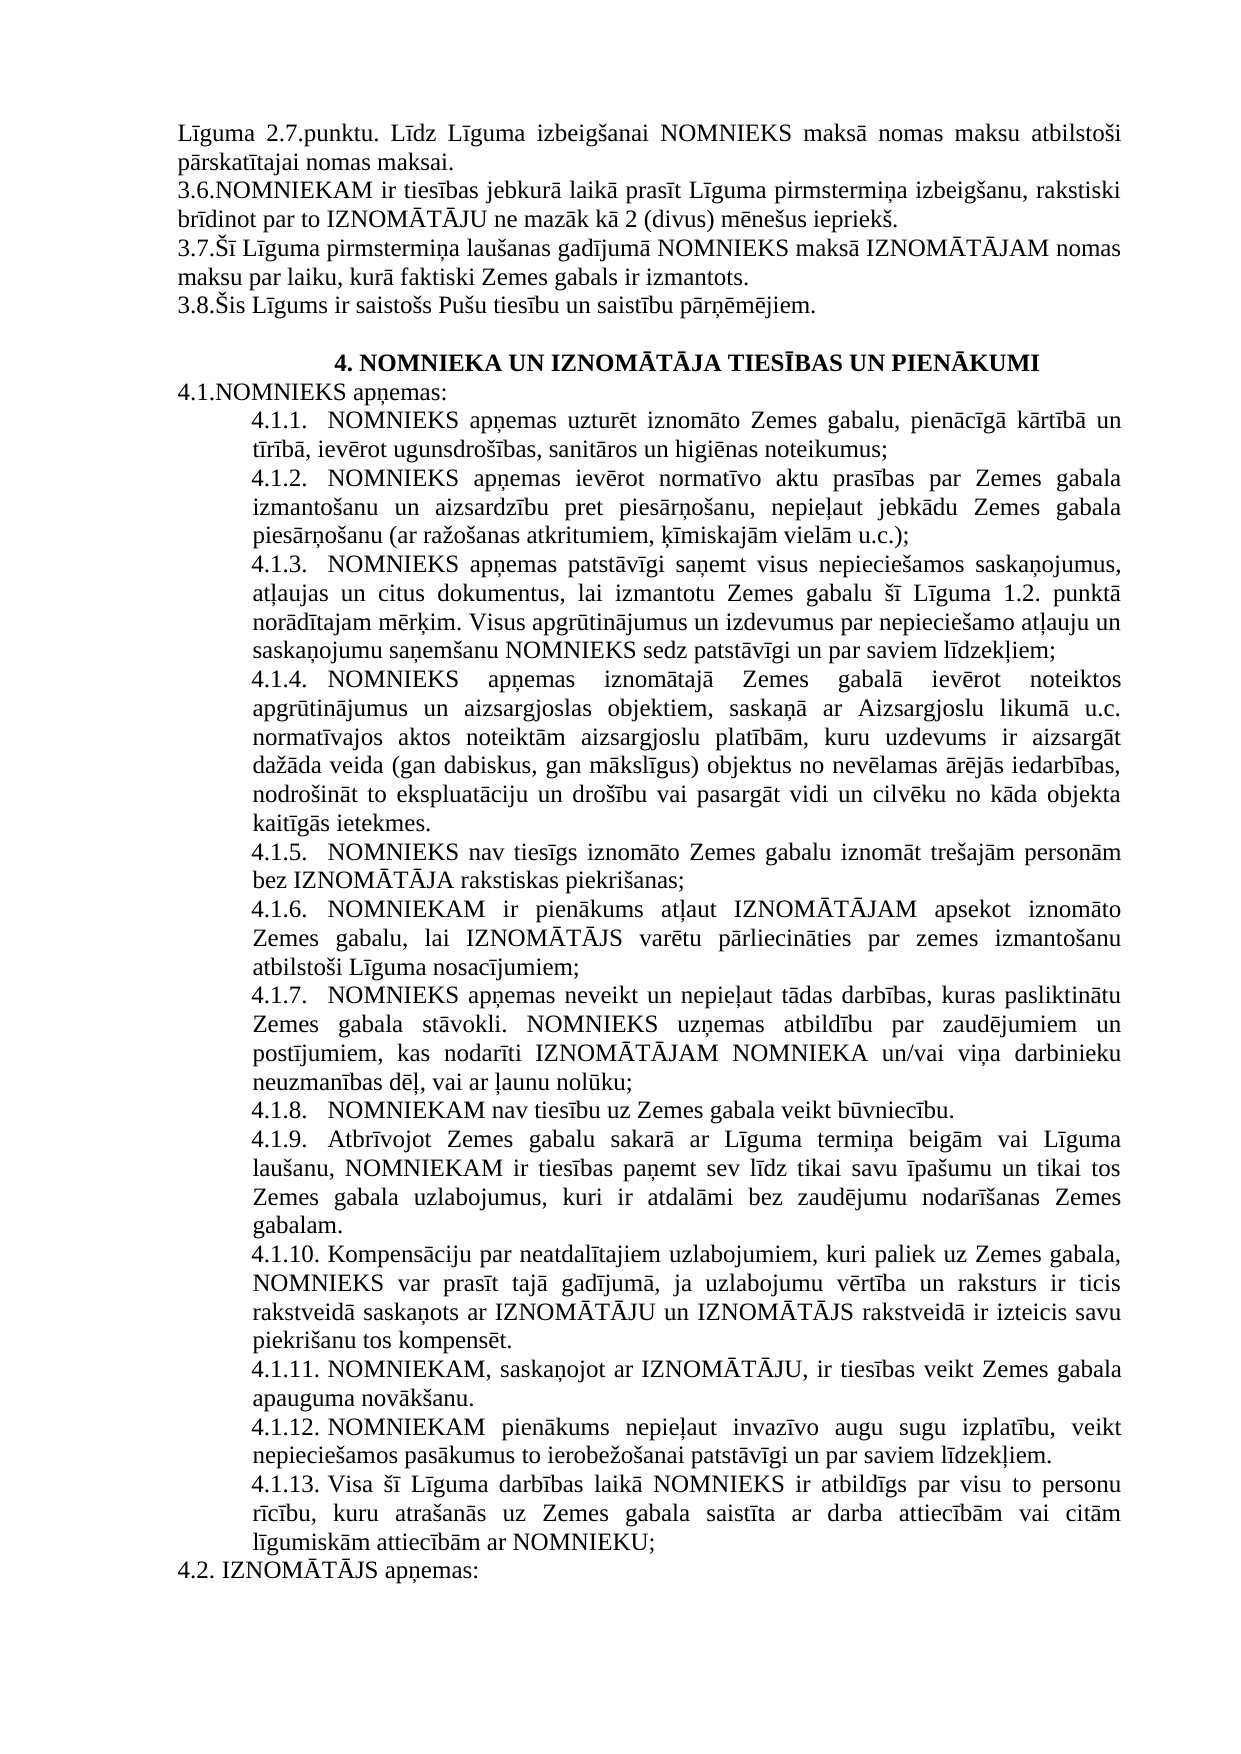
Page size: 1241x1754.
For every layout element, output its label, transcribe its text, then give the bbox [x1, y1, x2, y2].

list Atbrīvojot Zemes gabalu sakarā ar Līguma termiņa beigām vai Līguma laušanu, NOMNIEKAM ir tiesības paņemt sev līdz tikai savu īpašumu un tikai tos Zemes gabala uzlabojumus, kuri ir atdalāmi bez zaudējumu nodarīšanas Zemes gabalam. [251, 1124, 1122, 1239]
list Kompensāciju par neatdalītajiem uzlabojumiem, kuri paliek uz Zemes gabala, NOMNIEKS var prasīt tajā gadījumā, ja uzlabojumu vērtība un raksturs ir ticis rakstveidā saskaņots ar IZNOMĀTĀJU un IZNOMĀTĀJS rakstveidā ir izteicis savu piekrišanu tos kompensēt. [251, 1239, 1122, 1354]
list NOMNIEKS apņemas iznomātajā Zemes gabalā ievērot noteiktos apgrūtinājumus un aizsargjoslas objektiem, saskaņā ar Aizsargjoslu likumā u.c. normatīvajos aktos noteiktām aizsargjoslu platībām, kuru uzdevums ir aizsargāt dažāda veida (gan dabiskus, gan mākslīgus) objektus no nevēlamas ārējās iedarbības, nodrošināt to ekspluatāciju un drošību vai pasargāt vidi un cilvēku no kāda objekta kaitīgās ietekmes. [251, 664, 1122, 837]
list NOMNIEKS apņemas uzturēt iznomāto Zemes gabalu, pienācīgā kārtībā un tīrībā, ievērot ugunsdrošības, sanitāros un higiēnas noteikumus; [251, 406, 1122, 463]
list Visa šī Līguma darbības laikā NOMNIEKS ir atbildīgs par visu to personu rīcību, kuru atrašanās uz Zemes gabala saistīta ar darba attiecībām vai citām līgumiskām attiecībām ar NOMNIEKU; [251, 1469, 1122, 1556]
list NOMNIEKS apņemas patstāvīgi saņemt visus nepieciešamos saskaņojumus, atļaujas un citus dokumentus, lai izmantotu Zemes gabalu šī Līguma 1.2. punktā norādītajam mērķim. Visus apgrūtinājumus un izdevumus par nepieciešamo atļauju un saskaņojumu saņemšanu NOMNIEKS sedz patstāvīgi un par saviem līdzekļiem; [251, 549, 1122, 664]
text 3.8.Šis Līgums ir saistošs Pušu tiesību un saistību pārņēmējiem. [177, 291, 1122, 319]
list NOMNIEKAM pienākums nepieļaut invazīvo augu sugu izplatību, veikt nepieciešamos pasākumus to ierobežošanai patstāvīgi un par saviem līdzekļiem. [251, 1412, 1122, 1469]
list IZNOMĀTĀJS apņemas: [177, 1556, 1122, 1584]
text 4.1.NOMNIEKS apņemas: [177, 377, 1122, 406]
list NOMNIEKAM nav tiesību uz Zemes gabala veikt būvniecību. [251, 1096, 1122, 1124]
list NOMNIEKAM, saskaņojot ar IZNOMĀTĀJU, ir tiesības veikt Zemes gabala apauguma novākšanu. [251, 1354, 1122, 1412]
list NOMNIEKS apņemas neveikt un nepieļaut tādas darbības, kuras pasliktinātu Zemes gabala stāvokli. NOMNIEKS uzņemas atbildību par zaudējumiem un postījumiem, kas nodarīti IZNOMĀTĀJAM NOMNIEKA un/vai viņa darbinieku neuzmanības dēļ, vai ar ļaunu nolūku; [251, 981, 1122, 1096]
text 3.6.NOMNIEKAM ir tiesības jebkurā laikā prasīt Līguma pirmstermiņa izbeigšanu, rakstiski brīdinot par to IZNOMĀTĀJU ne mazāk kā 2 (divus) mēnešus iepriekš. [177, 176, 1122, 233]
list NOMNIEKS nav tiesīgs iznomāto Zemes gabalu iznomāt trešajām personām bez IZNOMĀTĀJA rakstiskas piekrišanas; [251, 837, 1122, 894]
list NOMNIEKS apņemas ievērot normatīvo aktu prasības par Zemes gabala izmantošanu un aizsardzību pret piesārņošanu, nepieļaut jebkādu Zemes gabala piesārņošanu (ar ražošanas atkritumiem, ķīmiskajām vielām u.c.); [251, 463, 1122, 549]
text 4. NOMNIEKA UN IZNOMĀTĀJA TIESĪBAS UN PIENĀKUMI [177, 348, 1122, 377]
list NOMNIEKAM ir pienākums atļaut IZNOMĀTĀJAM apsekot iznomāto Zemes gabalu, lai IZNOMĀTĀJS varētu pārliecināties par zemes izmantošanu atbilstoši Līguma nosacījumiem; [251, 894, 1122, 981]
text 3.7.Šī Līguma pirmstermiņa laušanas gadījumā NOMNIEKS maksā IZNOMĀTĀJAM nomas maksu par laiku, kurā faktiski Zemes gabals ir izmantots. [177, 233, 1122, 291]
